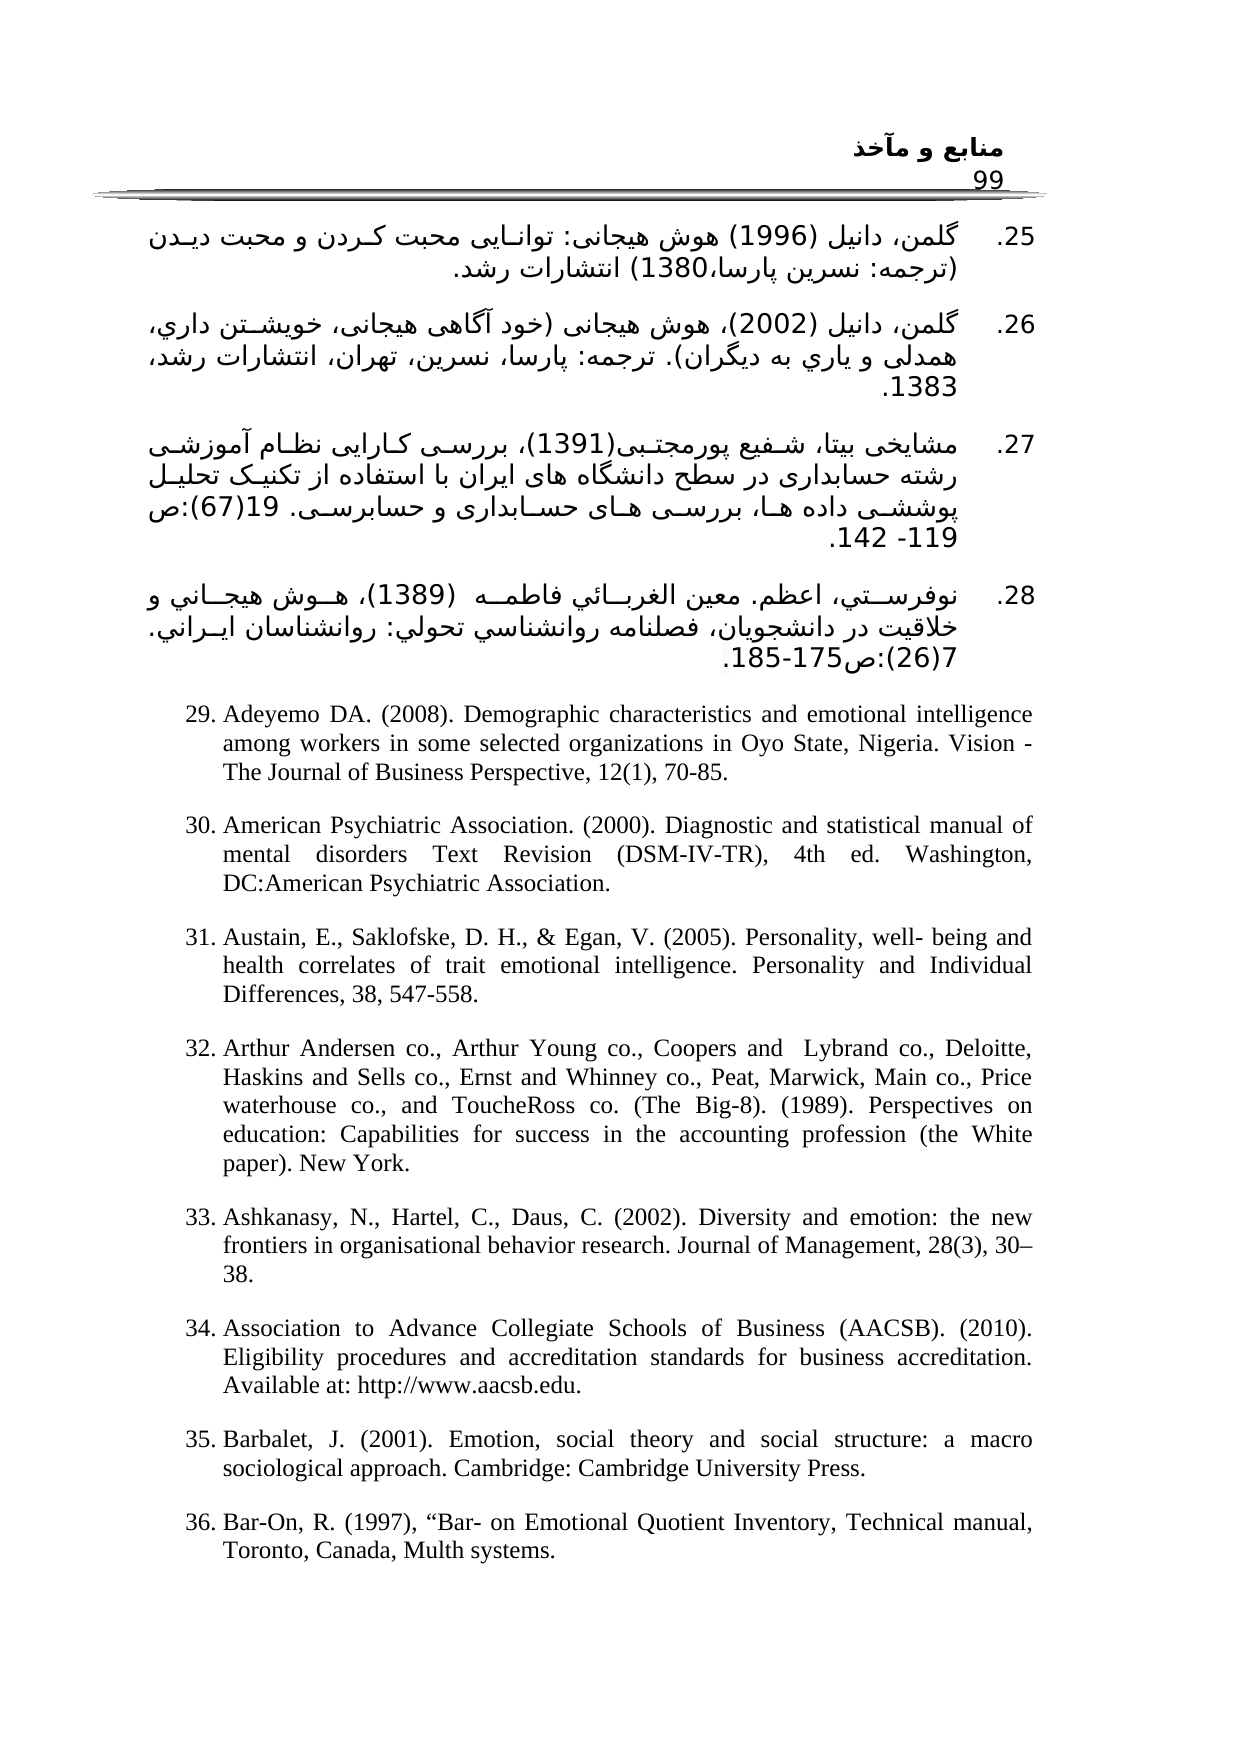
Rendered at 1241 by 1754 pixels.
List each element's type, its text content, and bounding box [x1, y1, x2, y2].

list Arthur Andersen co., Arthur Young co., Coopers and Lybrand co., Deloitte, Haskins and Sells co., Ernst and Whinney co., Peat, Marwick, Main co., Price waterhouse co., and ToucheRoss co. (The Big-8). (1989). Perspectives on education: Capabilities for success in the accounting profession (the White paper). New York. [185, 1033, 1033, 1177]
list گلمن، دانیل (1996) هوش هیجانی: توانایی محبت کردن و محبت دیدن (ترجمه: نسرین پارسا،1380) انتشارات رشد. [148, 220, 996, 283]
list Bar-On, R. (1997), “Bar- on Emotional Quotient Inventory, Technical manual, Toronto, Canada, Multh systems. [185, 1507, 1033, 1564]
list Barbalet, J. (2001). Emotion, social theory and social structure: a macro sociological approach. Cambridge: Cambridge University Press. [185, 1424, 1033, 1482]
list گلمن، دانیل (2002)، هوش هیجانی (خود آگاهی هیجانی، خویشتن داري، همدلی و یاري به دیگران). ترجمه: پارسا، نسرین، تهران، انتشارات رشد، 1383. [148, 308, 996, 403]
list مشایخی بیتا، شفیع پورمجتبی(1391)، بررسی کارایی نظام آموزشی رشته حسابداری در سطح دانشگاه های ایران با استفاده از تکنیک تحلیل پوششی داده ها، بررسی های حسابداری و حسابرسی. 19(67):ص 119- 142. [148, 428, 996, 554]
list Association to Advance Collegiate Schools of Business (AACSB). (2010). Eligibility procedures and accreditation standards for business accreditation. Available at: http://www.aacsb.edu. [185, 1313, 1033, 1399]
list Ashkanasy, N., Hartel, C., Daus, C. (2002). Diversity and emotion: the new frontiers in organisational behavior research. Journal of Management, 28(3), 30–38. [185, 1202, 1033, 1288]
list American Psychiatric Association. (2000). Diagnostic and statistical manual of mental disorders Text Revision (DSM-IV-TR), 4th ed. Washington, DC:American Psychiatric Association. [185, 810, 1033, 897]
list Austain, E., Saklofske, D. H., & Egan, V. (2005). Personality, well- being and health correlates of trait emotional intelligence. Personality and Individual Differences, 38, 547-558. [185, 922, 1033, 1008]
list Adeyemo DA. (2008). Demographic characteristics and emotional intelligence among workers in some selected organizations in Oyo State, Nigeria. Vision -The Journal of Business Perspective, 12(1), 70-85. [185, 699, 1033, 785]
list نوفرستي، اعظم. معين الغربائي فاطمه (1389)، هوش هيجاني و خلاقيت در دانشجويان، فصلنامه روانشناسي تحولي: روانشناسان ايراني. 7(26):ص175-185. [148, 579, 996, 674]
